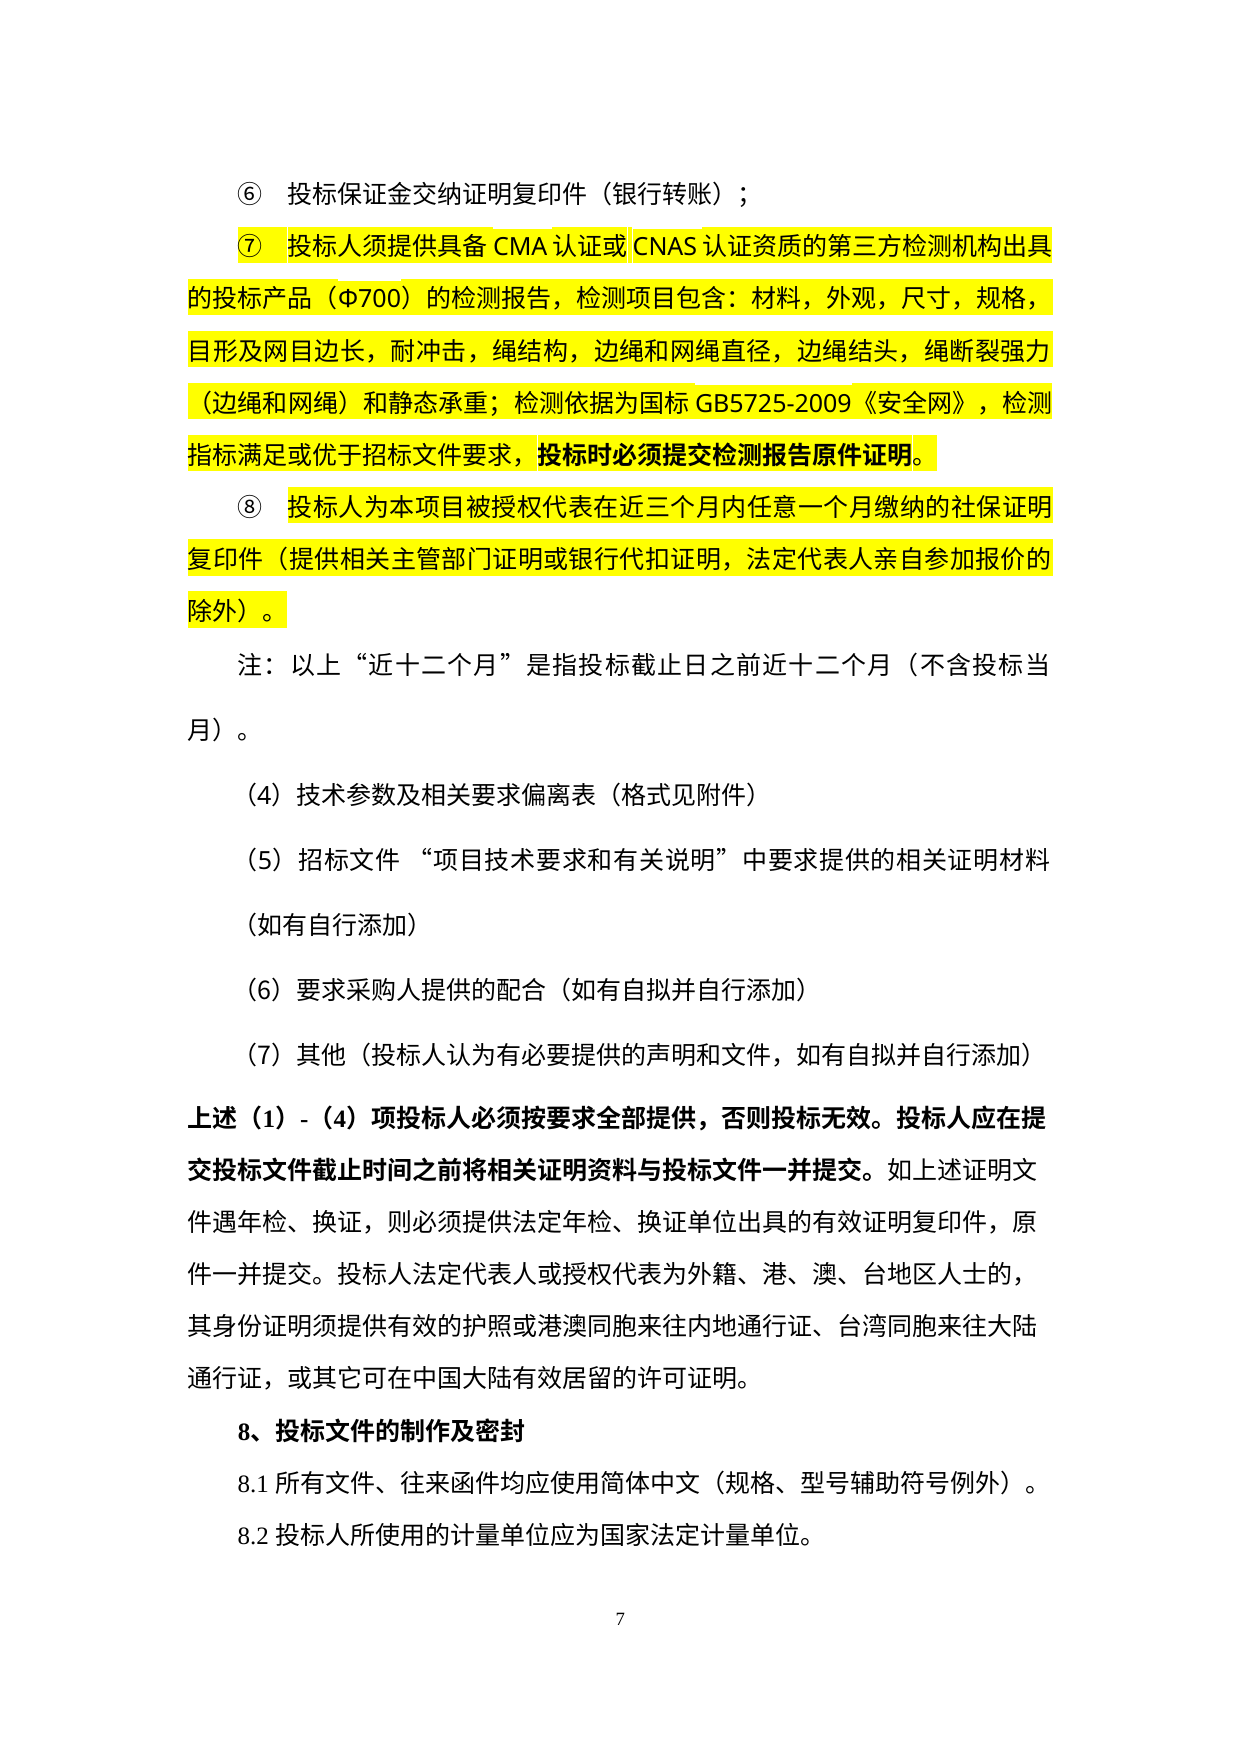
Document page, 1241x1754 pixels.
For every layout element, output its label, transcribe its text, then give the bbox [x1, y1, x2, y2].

text 注：以上“近十二个月”是指投标截止日之前近十二个月（不含投标当月）。 [187, 631, 1053, 761]
list （7）其他（投标人认为有必要提供的声明和文件，如有自拟并自行添加） [232, 1021, 1053, 1086]
text 上述（1）-（4）项投标人必须按要求全部提供，否则投标无效。投标人应在提交投标文件截止时间之前将相关证明资料与投标文件一并提交。如上述证明文件遇年检、换证，则必须提供法定年检、换证单位出具的有效证明复印件，原件一并提交。投标人法定代表人或授权代表为外籍、港、澳、台地区人士的，其身份证明须提供有效的护照或港澳同胞来往内地通行证、台湾同胞来往大陆通行证，或其它可在中国大陆有效居留的许可证明。 [187, 1086, 1053, 1398]
list 投标人为本项目被授权代表在近三个月内任意一个月缴纳的社保证明复印件（提供相关主管部门证明或银行代扣证明，法定代表人亲自参加报价的除外）。 [187, 474, 1053, 631]
list （5）招标文件 “项目技术要求和有关说明”中要求提供的相关证明材料（如有自行添加） [232, 826, 1053, 956]
list （4）技术参数及相关要求偏离表（格式见附件） [232, 761, 1053, 826]
list （6）要求采购人提供的配合（如有自拟并自行添加） [232, 956, 1053, 1021]
text 8.2 投标人所使用的计量单位应为国家法定计量单位。 [187, 1502, 1053, 1554]
text 8.1 所有文件、往来函件均应使用简体中文（规格、型号辅助符号例外）。 [187, 1450, 1053, 1502]
list 投标保证金交纳证明复印件（银行转账）； [187, 162, 1053, 214]
list 投标人须提供具备CMA认证或CNAS认证资质的第三方检测机构出具的投标产品（Φ700）的检测报告，检测项目包含：材料，外观，尺寸，规格，目形及网目边长，耐冲击，绳结构，边绳和网绳直径，边绳结头，绳断裂强力（边绳和网绳）和静态承重；检测依据为国标GB5725-2009《安全网》，检测指标满足或优于招标文件要求，投标时必须提交检测报告原件证明。 [187, 214, 1053, 474]
text 8、投标文件的制作及密封 [187, 1398, 1053, 1450]
